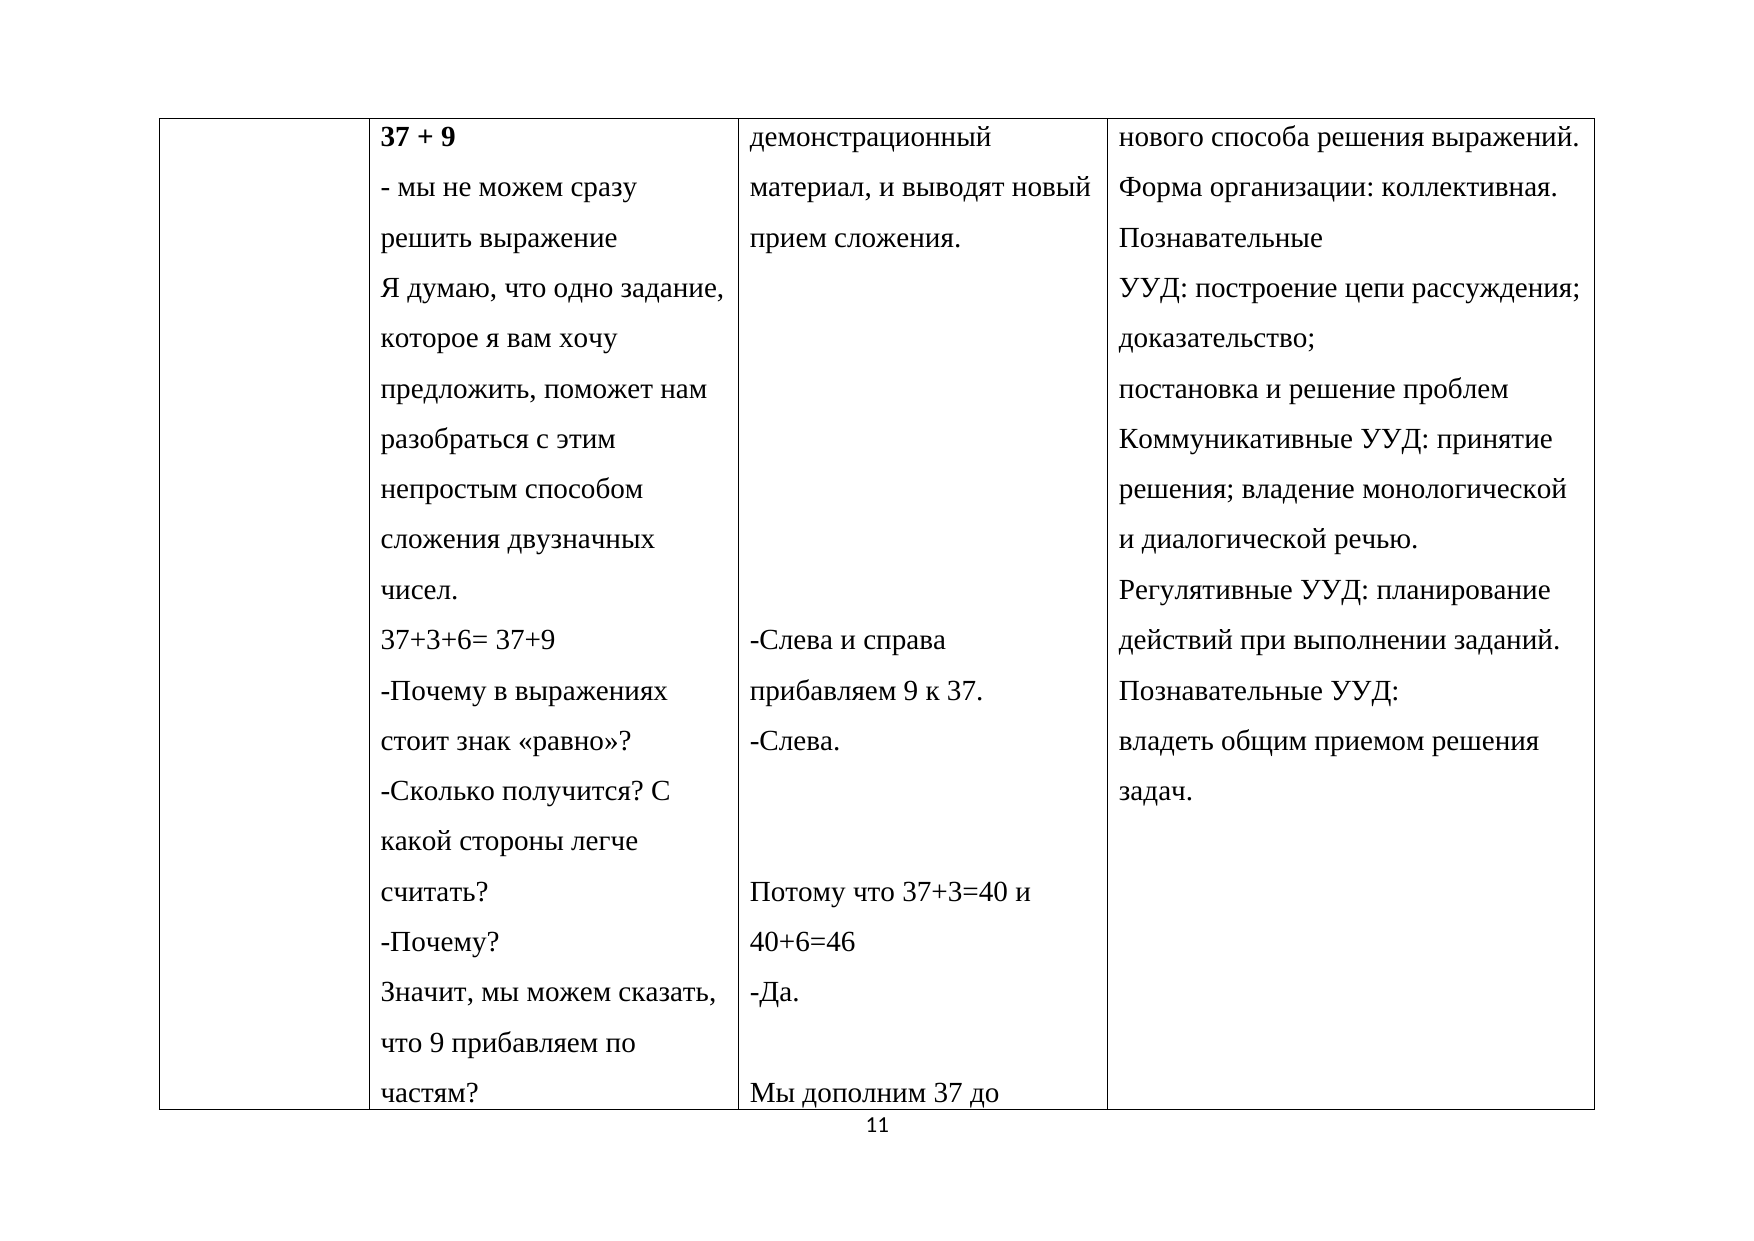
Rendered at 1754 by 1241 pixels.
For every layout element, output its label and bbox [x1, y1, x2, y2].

table_cell [739, 119, 1107, 1109]
table_cell [1108, 119, 1594, 1109]
table_cell [160, 119, 369, 1109]
table_cell [370, 119, 738, 1109]
